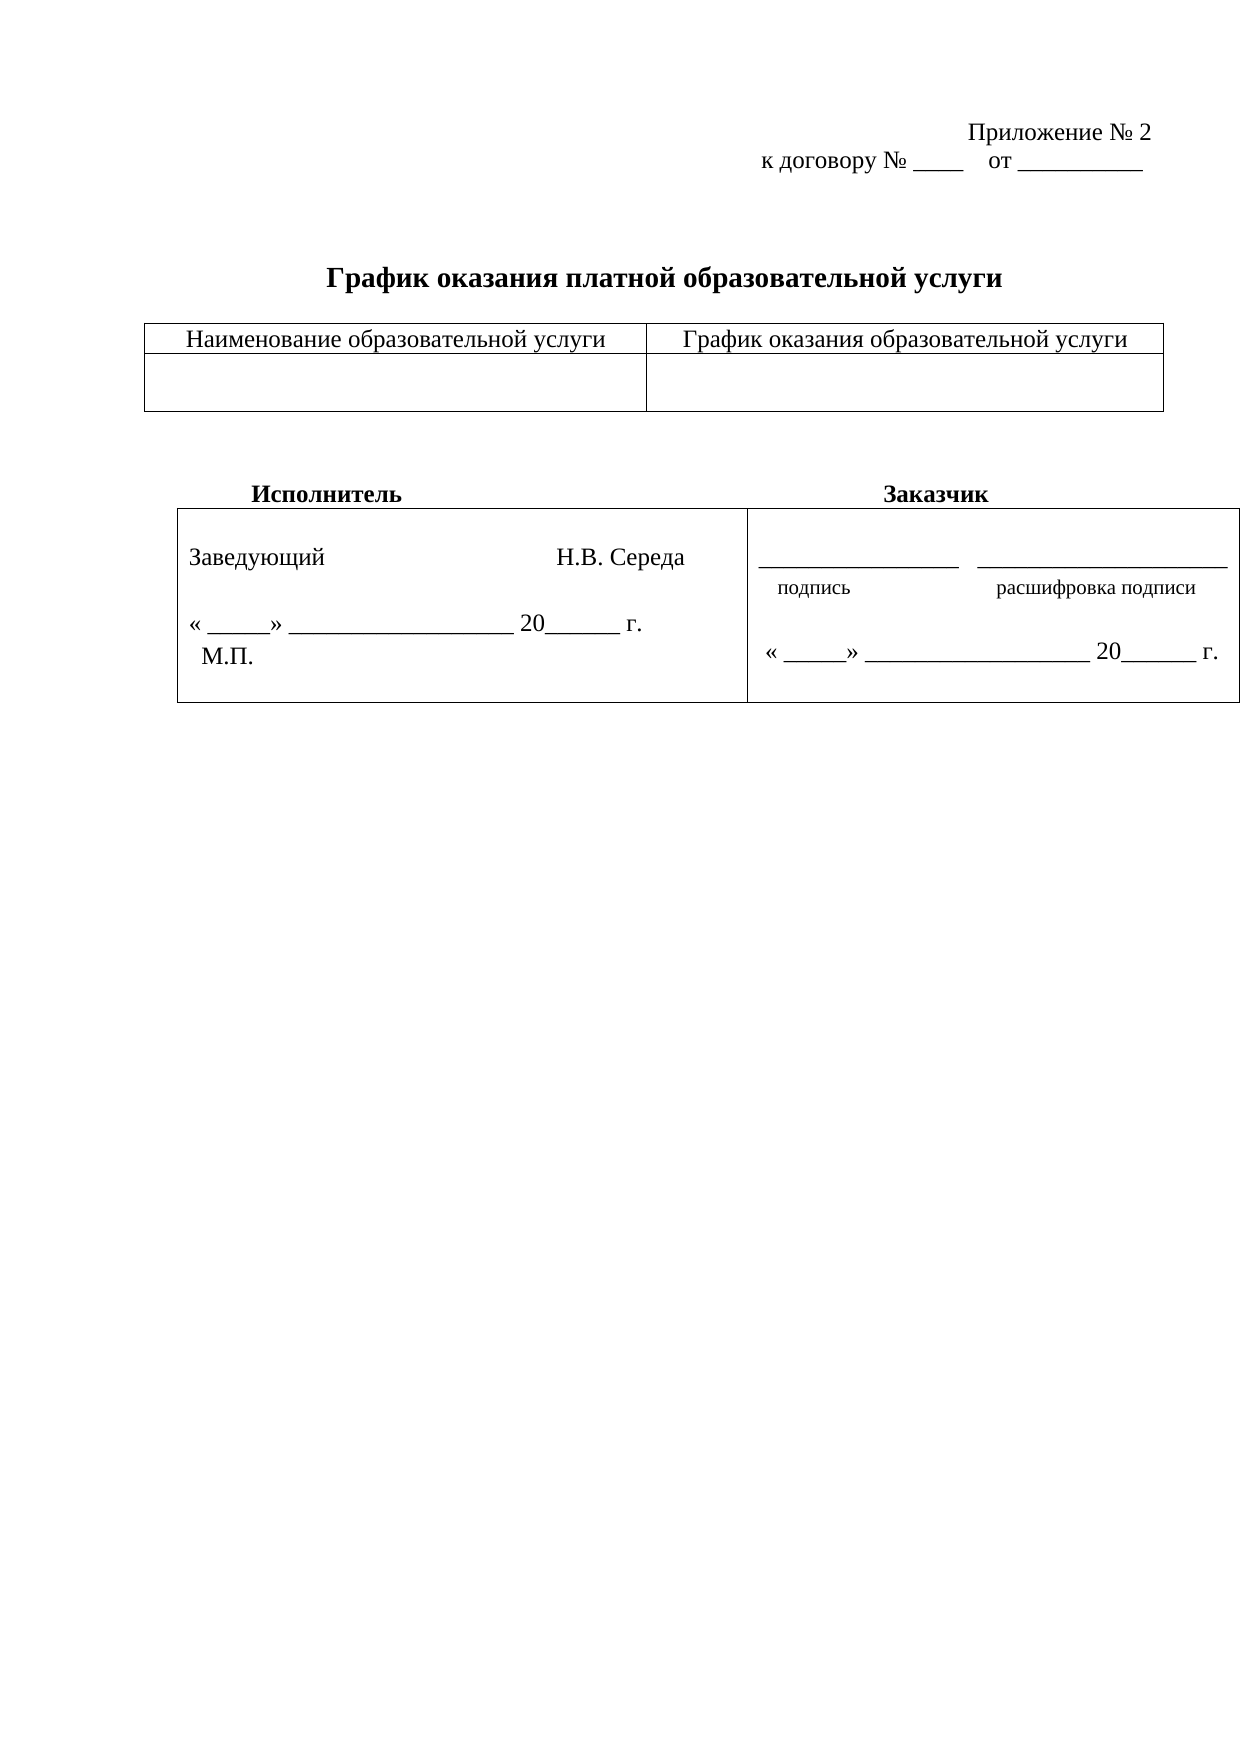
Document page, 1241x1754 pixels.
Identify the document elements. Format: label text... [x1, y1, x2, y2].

table_header Наименование образовательной услуги [145, 324, 646, 352]
text Исполнитель Заказчик [177, 479, 1152, 508]
table_cell [145, 354, 646, 411]
table_cell [647, 354, 1163, 411]
table_header График оказания образовательной услуги [647, 324, 1163, 352]
table_header ________________ ____________________ подпись расшифровка подписи « _____» __________________ 20______ г. [748, 509, 1239, 702]
text к договору № ____ от __________ [177, 145, 1152, 174]
text Приложение № 2 [177, 117, 1152, 145]
text График оказания платной образовательной услуги [177, 260, 1152, 294]
table_header Заведующий Н.В. Середа « _____» __________________ 20______ г. М.П. [178, 509, 747, 702]
